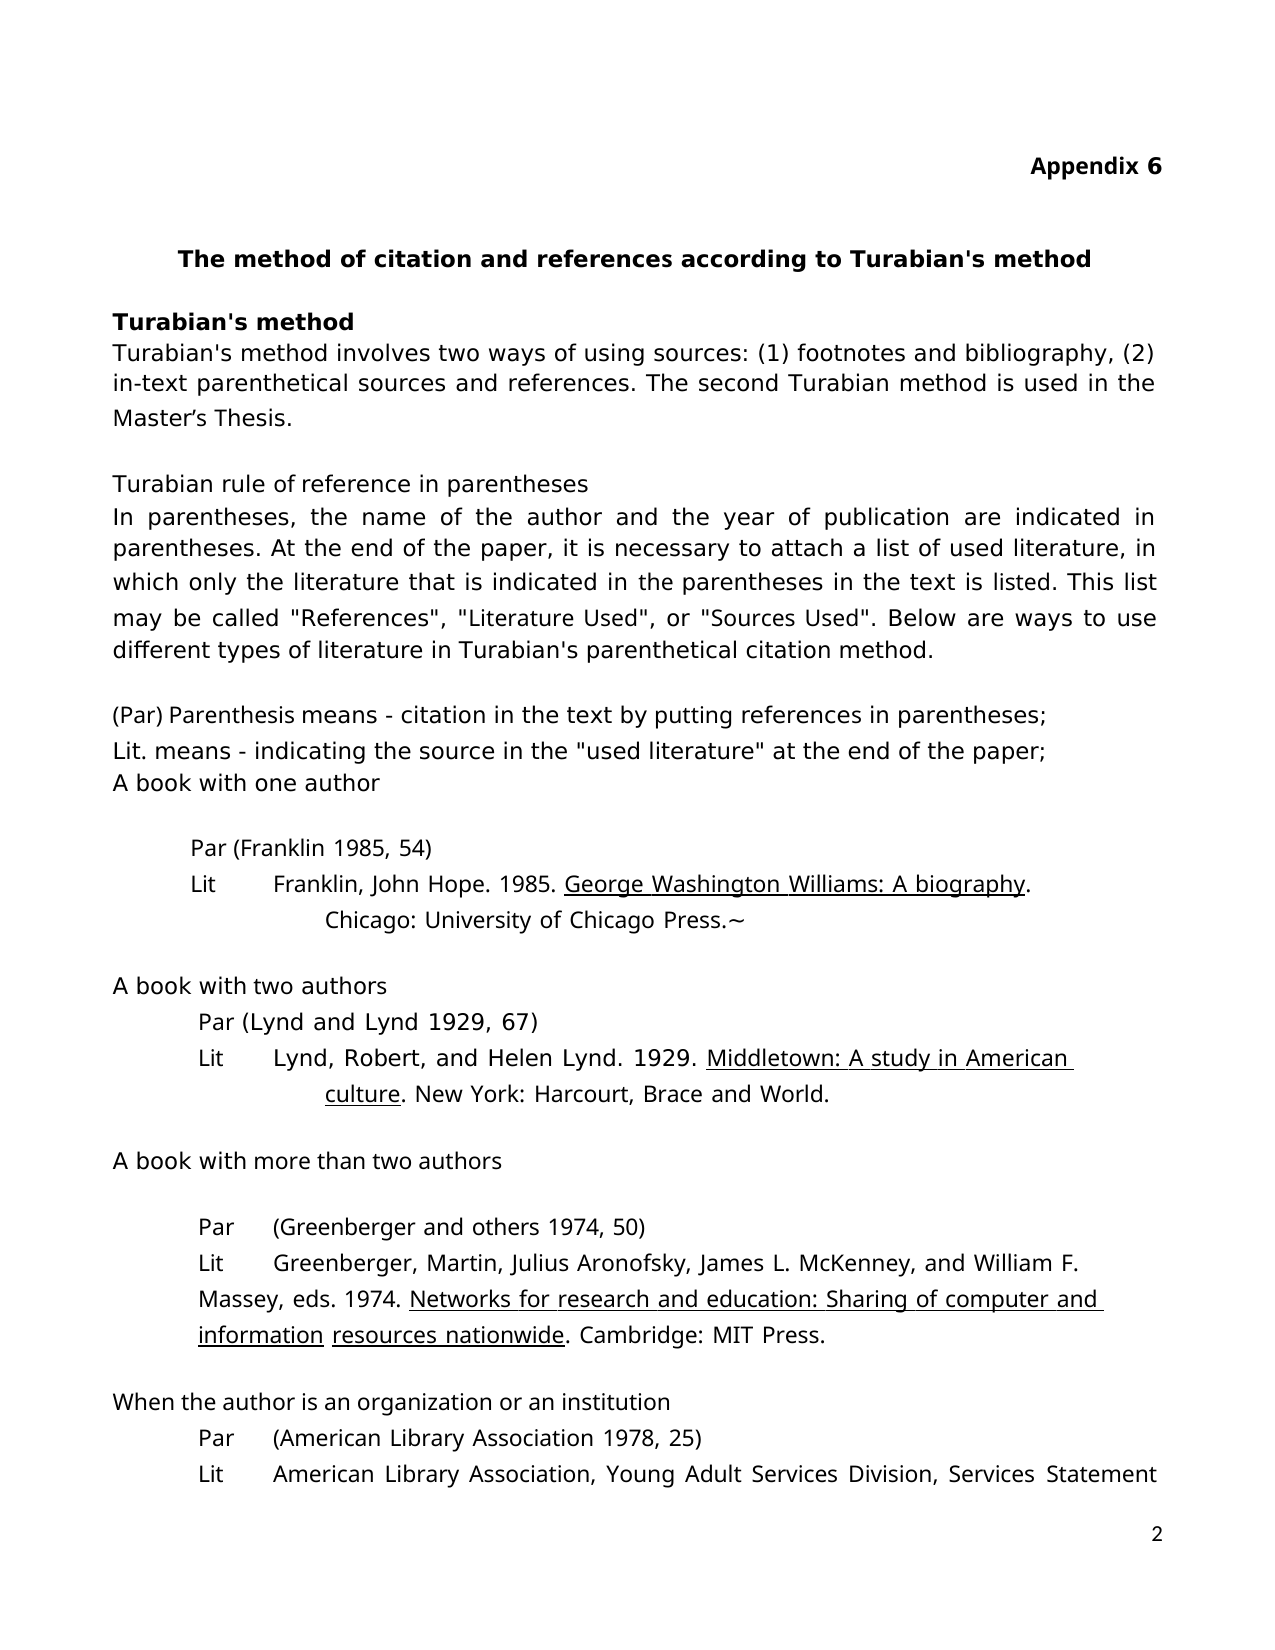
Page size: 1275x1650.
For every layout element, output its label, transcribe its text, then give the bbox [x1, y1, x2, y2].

text A book with more than two authors [112, 1145, 1157, 1176]
text A book with one author [112, 771, 1157, 797]
text (Par) Parenthesis means - citation in the text by putting references in parentheses; [112, 699, 1157, 730]
subtitle When the author is an organization or an institution [112, 1386, 1157, 1417]
text Appendix 6 [112, 150, 1162, 181]
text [198, 1457, 1157, 1489]
text Par (American Library Association 1978, 25) [198, 1422, 1157, 1453]
text The method of citation and references according to Turabian's method [112, 243, 1157, 274]
text Turabian's method involves two ways of using sources: (1) footnotes and bibliography, (2) in-text parenthetical sources and references. The second Turabian method is used in the Master’s Thesis. [112, 340, 1157, 433]
text Lit Greenberger, Martin, Julius Aronofsky, James L. McKenney, and William F. Massey, eds. 1974. Networks for research and education: Sharing of computer and information resources nationwide. Cambridge: MIT Press. [198, 1247, 1157, 1350]
text Par (Lynd and Lynd 1929, 67) [198, 1006, 1157, 1037]
text Lit. means - indicating the source in the "used literature" at the end of the paper; [112, 735, 1157, 766]
text In parentheses, the name of the author and the year of publication are indicated in parentheses. At the end of the paper, it is necessary to attach a list of used literature, in which only the literature that is indicated in the parentheses in the text is listed. This list may be called "References", "Literature Used", or "Sources Used". Below are ways to use different types of literature in Turabian's parenthetical citation method. [112, 504, 1157, 664]
text Lit Franklin, John Hope. 1985. George Washington Williams: A biography. [190, 868, 1157, 899]
text Turabian rule of reference in parentheses [112, 468, 1157, 500]
text Turabian's method [112, 309, 1157, 336]
text Par (Greenberger and others 1974, 50) [198, 1211, 1157, 1242]
text Par (Franklin 1985, 54) [190, 832, 1157, 863]
text Lit Lynd, Robert, and Helen Lynd. 1929. Middletown: A study in American culture. New York: Harcourt, Brace and World. [198, 1042, 1157, 1109]
text Chicago: University of Chicago Press.~ [324, 904, 1157, 935]
text A book with two authors [112, 970, 1157, 1002]
